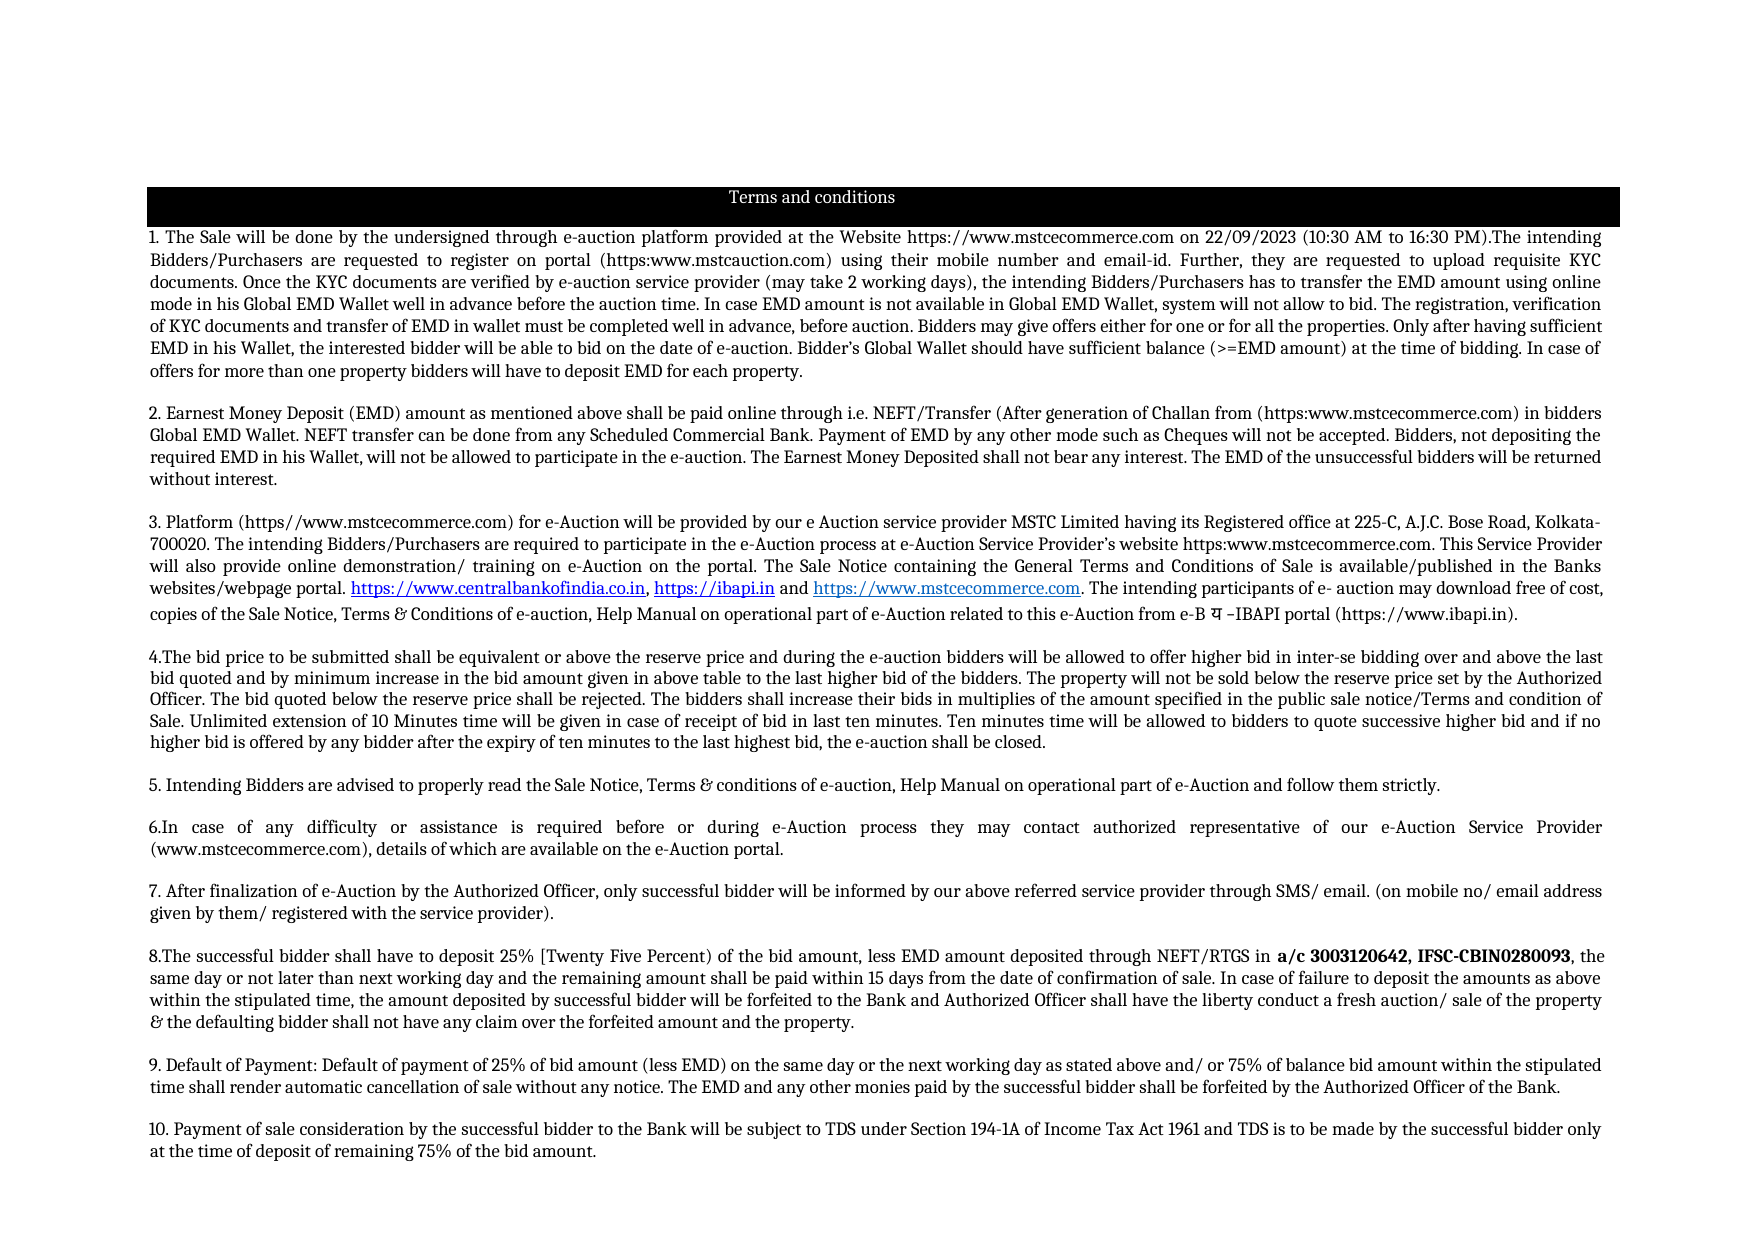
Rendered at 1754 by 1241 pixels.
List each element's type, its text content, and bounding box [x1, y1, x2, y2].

text 2. Earnest Money Deposit (EMD) amount as mentioned above shall be paid online through i.e. NEFT/Transfer (After generation of Challan from (https:www.mstcecommerce.com) in bidders Global EMD Wallet. NEFT transfer can be done from any Scheduled Commercial Bank. Payment of EMD by any other mode such as Cheques will not be accepted. Bidders, not depositing the required EMD in his Wallet, will not be allowed to participate in the e-auction. The Earnest Money Deposited shall not bear any interest. The EMD of the unsuccessful bidders will be returned without interest. [149, 402, 1604, 491]
text 4.The bid price to be submitted shall be equivalent or above the reserve price and during the e-auction bidders will be allowed to offer higher bid in inter-se bidding over and above the last bid quoted and by minimum increase in the bid amount given in above table to the last higher bid of the bidders. The property will not be sold below the reserve price set by the Authorized Officer. The bid quoted below the reserve price shall be rejected. The bidders shall increase their bids in multiplies of the amount specified in the public sale notice/Terms and condition of Sale. Unlimited extension of 10 Minutes time will be given in case of receipt of bid in last ten minutes. Ten minutes time will be allowed to bidders to quote successive higher bid and if no higher bid is offered by any bidder after the expiry of ten minutes to the last highest bid, the e-auction shall be closed. [149, 646, 1606, 753]
text 3. Platform (https//www.mstcecommerce.com) for e-Auction will be provided by our e Auction service provider MSTC Limited having its Registered office at 225-C, A.J.C. Bose Road, Kolkata-700020. The intending Bidders/Purchasers are required to participate in the e-Auction process at e-Auction Service Provider’s website https:www.mstcecommerce.com. This Service Provider will also provide online demonstration/ training on e-Auction on the portal. The Sale Notice containing the General Terms and Conditions of Sale is available/published in the Banks websites/webpage portal. https://www.centralbankofindia.co.in, https://ibapi.in and https://www.mstcecommerce.com. The intending participants of e- auction may download free of cost, copies of the Sale Notice, Terms & Conditions of e-auction, Help Manual on operational part of e-Auction related to this e-Auction from e-B य –IBAPI portal (https://www.ibapi.in). [149, 511, 1604, 626]
table_header [147, 187, 729, 227]
text 6.In case of any difficulty or assistance is required before or during e-Auction process they may contact authorized representative of our e-Auction Service Provider (www.mstcecommerce.com), details of which are available on the e-Auction portal. [149, 816, 1604, 860]
text 1. The Sale will be done by the undersigned through e-auction platform provided at the Website https://www.mstcecommerce.com on 22/09/2023 (10:30 AM to 16:30 PM).The intending Bidders/Purchasers are requested to register on portal (https:www.mstcauction.com) using their mobile number and email-id. Further, they are requested to upload requisite KYC documents. Once the KYC documents are verified by e-auction service provider (may take 2 working days), the intending Bidders/Purchasers has to transfer the EMD amount using online mode in his Global EMD Wallet well in advance before the auction time. In case EMD amount is not available in Global EMD Wallet, system will not allow to bid. The registration, verification of KYC documents and transfer of EMD in wallet must be completed well in advance, before auction. Bidders may give offers either for one or for all the properties. Only after having sufficient EMD in his Wallet, the interested bidder will be able to bid on the date of e-auction. Bidder’s Global Wallet should have sufficient balance (>=EMD amount) at the time of bidding. In case of offers for more than one property bidders will have to deposit EMD for each property. [149, 227, 1604, 382]
table_header Terms and conditions [729, 187, 1620, 227]
text 7. After finalization of e-Auction by the Authorized Officer, only successful bidder will be informed by our above referred service provider through SMS/ email. (on mobile no/ email address given by them/ registered with the service provider). [149, 881, 1604, 924]
text 5. Intending Bidders are advised to properly read the Sale Notice, Terms & conditions of e-auction, Help Manual on operational part of e-Auction and follow them strictly. [149, 774, 1606, 795]
text 9. Default of Payment: Default of payment of 25% of bid amount (less EMD) on the same day or the next working day as stated above and/ or 75% of balance bid amount within the stipulated time shall render automatic cancellation of sale without any notice. The EMD and any other monies paid by the successful bidder shall be forfeited by the Authorized Officer of the Bank. [149, 1054, 1604, 1098]
text 8.The successful bidder shall have to deposit 25% [Twenty Five Percent) of the bid amount, less EMD amount deposited through NEFT/RTGS in a/c 3003120642, IFSC-CBIN0280093, the same day or not later than next working day and the remaining amount shall be paid within 15 days from the date of confirmation of sale. In case of failure to deposit the amounts as above within the stipulated time, the amount deposited by successful bidder will be forfeited to the Bank and Authorized Officer shall have the liberty conduct a fresh auction/ sale of the property & the defaulting bidder shall not have any claim over the forfeited amount and the property. [149, 945, 1604, 1033]
text 10. Payment of sale consideration by the successful bidder to the Bank will be subject to TDS under Section 194-1A of Income Tax Act 1961 and TDS is to be made by the successful bidder only at the time of deposit of remaining 75% of the bid amount. [149, 1118, 1604, 1162]
